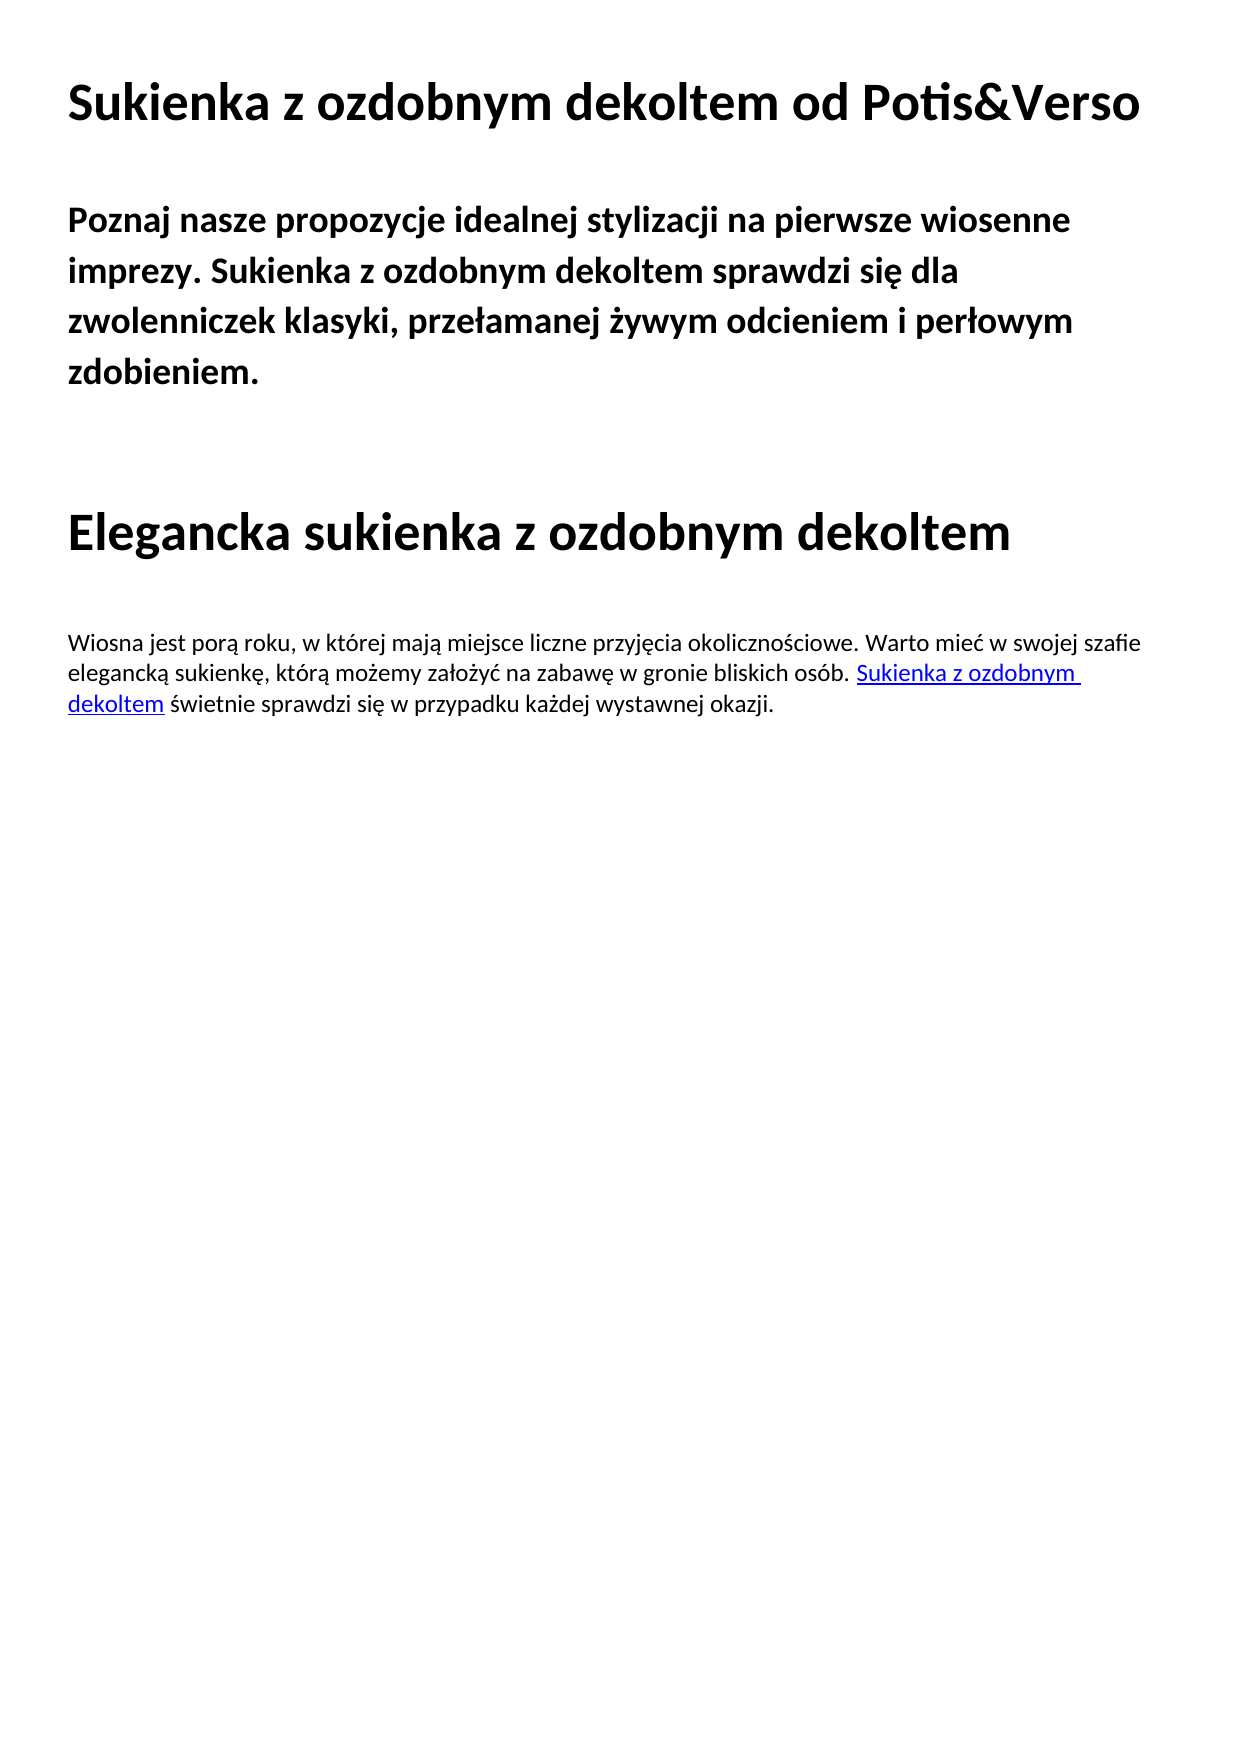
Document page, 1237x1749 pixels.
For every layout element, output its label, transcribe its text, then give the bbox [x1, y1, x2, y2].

text Poznaj nasze propozycje idealnej stylizacji na pierwsze wiosenne imprezy. Sukienka z ozdobnym dekoltem sprawdzi się dla zwolenniczek klasyki, przełamanej żywym odcieniem i perłowym zdobieniem. [68, 196, 1169, 393]
text Sukienka z ozdobnym dekoltem od Potis&Verso [68, 68, 1169, 134]
text Wiosna jest porą roku, w której mają miejsce liczne przyjęcia okolicznościowe. Warto mieć w swojej szafie elegancką sukienkę, którą możemy założyć na zabawę w gronie bliskich osób. Sukienka z ozdobnym dekoltem świetnie sprawdzi się w przypadku każdej wystawnej okazji. [68, 627, 1169, 718]
text Elegancka sukienka z ozdobnym dekoltem [68, 498, 1169, 564]
